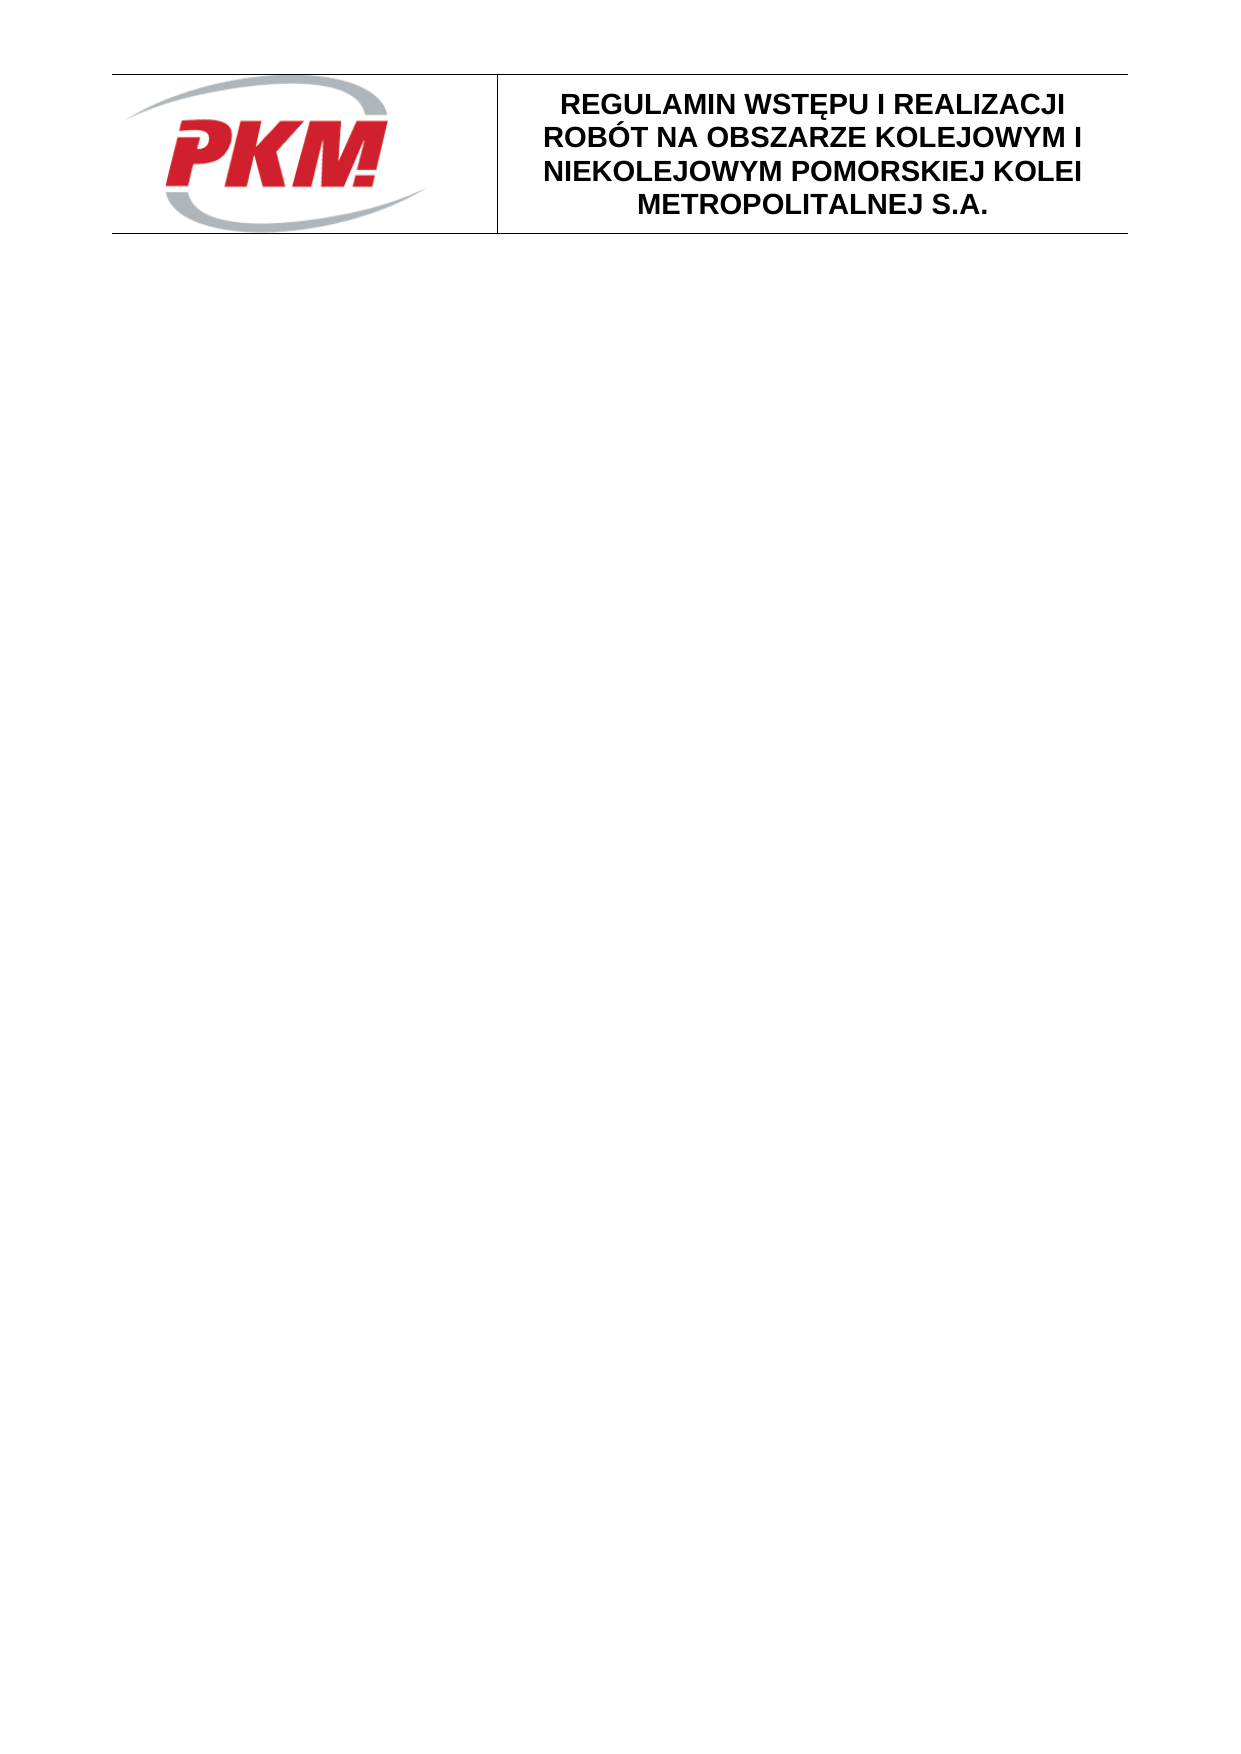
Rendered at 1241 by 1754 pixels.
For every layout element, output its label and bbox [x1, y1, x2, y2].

picture [123, 75, 430, 233]
